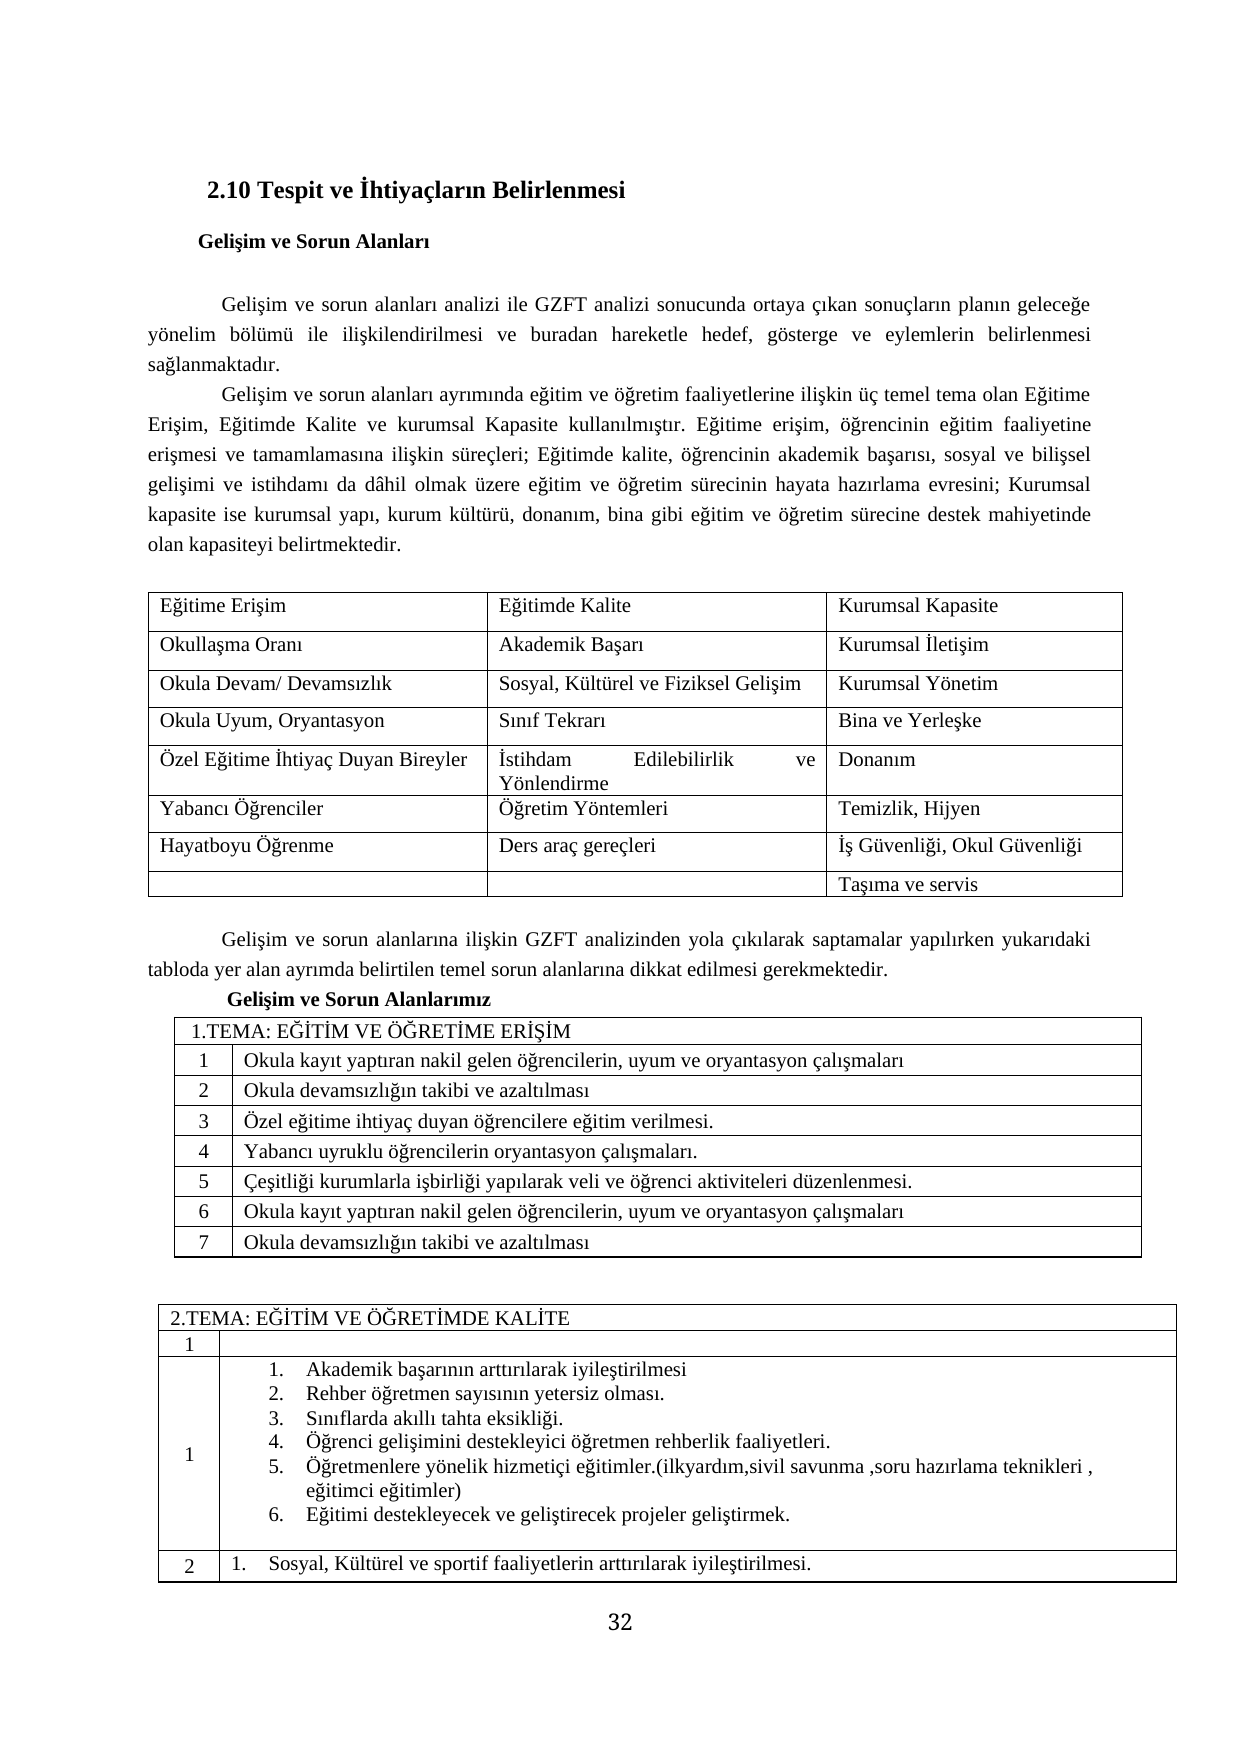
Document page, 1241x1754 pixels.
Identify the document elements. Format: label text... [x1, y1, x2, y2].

table_cell 7 [175, 1227, 232, 1256]
table_cell Özel Eğitime İhtiyaç Duyan Bireyler [149, 746, 487, 794]
table_header Eğitimde Kalite [488, 593, 826, 631]
table_cell [488, 872, 826, 896]
table_cell [220, 1331, 1176, 1356]
table_cell Taşıma ve servis [827, 872, 1122, 896]
table_cell 1 [159, 1357, 219, 1550]
table_cell Temizlik, Hijyen [827, 796, 1122, 832]
table_cell 6 [175, 1197, 232, 1226]
table_cell Yabancı Öğrenciler [149, 796, 487, 832]
table_cell 3 [175, 1106, 232, 1135]
table_cell Okula kayıt yaptıran nakil gelen öğrencilerin, uyum ve oryantasyon çalışmaları [233, 1045, 1141, 1074]
table_cell Okula Devam/ Devamsızlık [149, 671, 487, 707]
table_cell Okullaşma Oranı [149, 632, 487, 669]
subtitle 2.10 Tespit ve İhtiyaçların Belirlenmesi [207, 175, 1092, 203]
table_cell 1 [175, 1045, 232, 1074]
table_cell Okula kayıt yaptıran nakil gelen öğrencilerin, uyum ve oryantasyon çalışmaları [233, 1197, 1141, 1226]
text Gelişim ve Sorun Alanlarımız [148, 987, 1092, 1011]
table_cell Sınıf Tekrarı [488, 708, 826, 745]
table_cell Özel eğitime ihtiyaç duyan öğrencilere eğitim verilmesi. [233, 1106, 1141, 1135]
table_cell Okula Uyum, Oryantasyon [149, 708, 487, 745]
table_cell Kurumsal Yönetim [827, 671, 1122, 707]
table_cell Akademik Başarı [488, 632, 826, 669]
table_cell Sosyal, Kültürel ve Fiziksel Gelişim [488, 671, 826, 707]
table_cell 2 [159, 1551, 219, 1581]
table_cell Çeşitliği kurumlarla işbirliği yapılarak veli ve öğrenci aktiviteleri düzenlenmesi. [233, 1167, 1141, 1196]
table_cell Yabancı uyruklu öğrencilerin oryantasyon çalışmaları. [233, 1136, 1141, 1166]
table_header 1.TEMA: EĞİTİM VE ÖĞRETİME ERİŞİM [175, 1018, 1141, 1044]
text Gelişim ve Sorun Alanları [148, 228, 1092, 253]
table_cell Donanım [827, 746, 1122, 794]
text Gelişim ve sorun alanlarına ilişkin GZFT analizinden yola çıkılarak saptamalar yapılırken yukarıdaki tabloda yer alan ayrımda belirtilen temel sorun alanlarına dikkat edilmesi gerekmektedir. [148, 927, 1092, 981]
table_cell [149, 872, 487, 896]
table_cell Okula devamsızlığın takibi ve azaltılması [233, 1227, 1141, 1256]
table_cell Sosyal, Kültürel ve sportif faaliyetlerin arttırılarak iyileştirilmesi. [220, 1551, 1176, 1581]
table_cell 1 [159, 1331, 219, 1356]
table_header Eğitime Erişim [149, 593, 487, 631]
table_cell Ders araç gereçleri [488, 833, 826, 871]
table_cell Okula devamsızlığın takibi ve azaltılması [233, 1076, 1141, 1105]
text Gelişim ve sorun alanları analizi ile GZFT analizi sonucunda ortaya çıkan sonuçların planın geleceğe yönelim bölümü ile ilişkilendirilmesi ve buradan hareketle hedef, gösterge ve eylemlerin belirlenmesi sağlanmaktadır. [148, 292, 1092, 376]
table_cell Öğretim Yöntemleri [488, 796, 826, 832]
table_cell Kurumsal İletişim [827, 632, 1122, 669]
table_cell Hayatboyu Öğrenme [149, 833, 487, 871]
table_cell Akademik başarının arttırılarak iyileştirilmesi Rehber öğretmen sayısının yetersiz olması. Sınıflarda akıllı tahta eksikliği. Öğrenci gelişimini destekleyici öğretmen rehberlik faaliyetleri. Öğretmenlere yönelik hizmetiçi eğitimler.(ilkyardım,sivil savunma ,soru hazırlama teknikleri , eğitimci eğitimler) Eğitimi destekleyecek ve geliştirecek projeler geliştirmek. [220, 1357, 1176, 1550]
table_cell İş Güvenliği, Okul Güvenliği [827, 833, 1122, 871]
table_header 2.TEMA: EĞİTİM VE ÖĞRETİMDE KALİTE [159, 1305, 1176, 1330]
table_header Kurumsal Kapasite [827, 593, 1122, 631]
table_cell 5 [175, 1167, 232, 1196]
text Gelişim ve sorun alanları ayrımında eğitim ve öğretim faaliyetlerine ilişkin üç temel tema olan Eğitime Erişim, Eğitimde Kalite ve kurumsal Kapasite kullanılmıştır. Eğitime erişim, öğrencinin eğitim faaliyetine erişmesi ve tamamlamasına ilişkin süreçleri; Eğitimde kalite, öğrencinin akademik başarısı, sosyal ve bilişsel gelişimi ve istihdamı da dâhil olmak üzere eğitim ve öğretim sürecinin hayata hazırlama evresini; Kurumsal kapasite ise kurumsal yapı, kurum kültürü, donanım, bina gibi eğitim ve öğretim sürecine destek mahiyetinde olan kapasiteyi belirtmektedir. [148, 382, 1092, 556]
table_cell 2 [175, 1076, 232, 1105]
table_cell Bina ve Yerleşke [827, 708, 1122, 745]
table_cell 4 [175, 1136, 232, 1166]
table_cell İstihdam Edilebilirlik ve Yönlendirme [488, 746, 826, 794]
